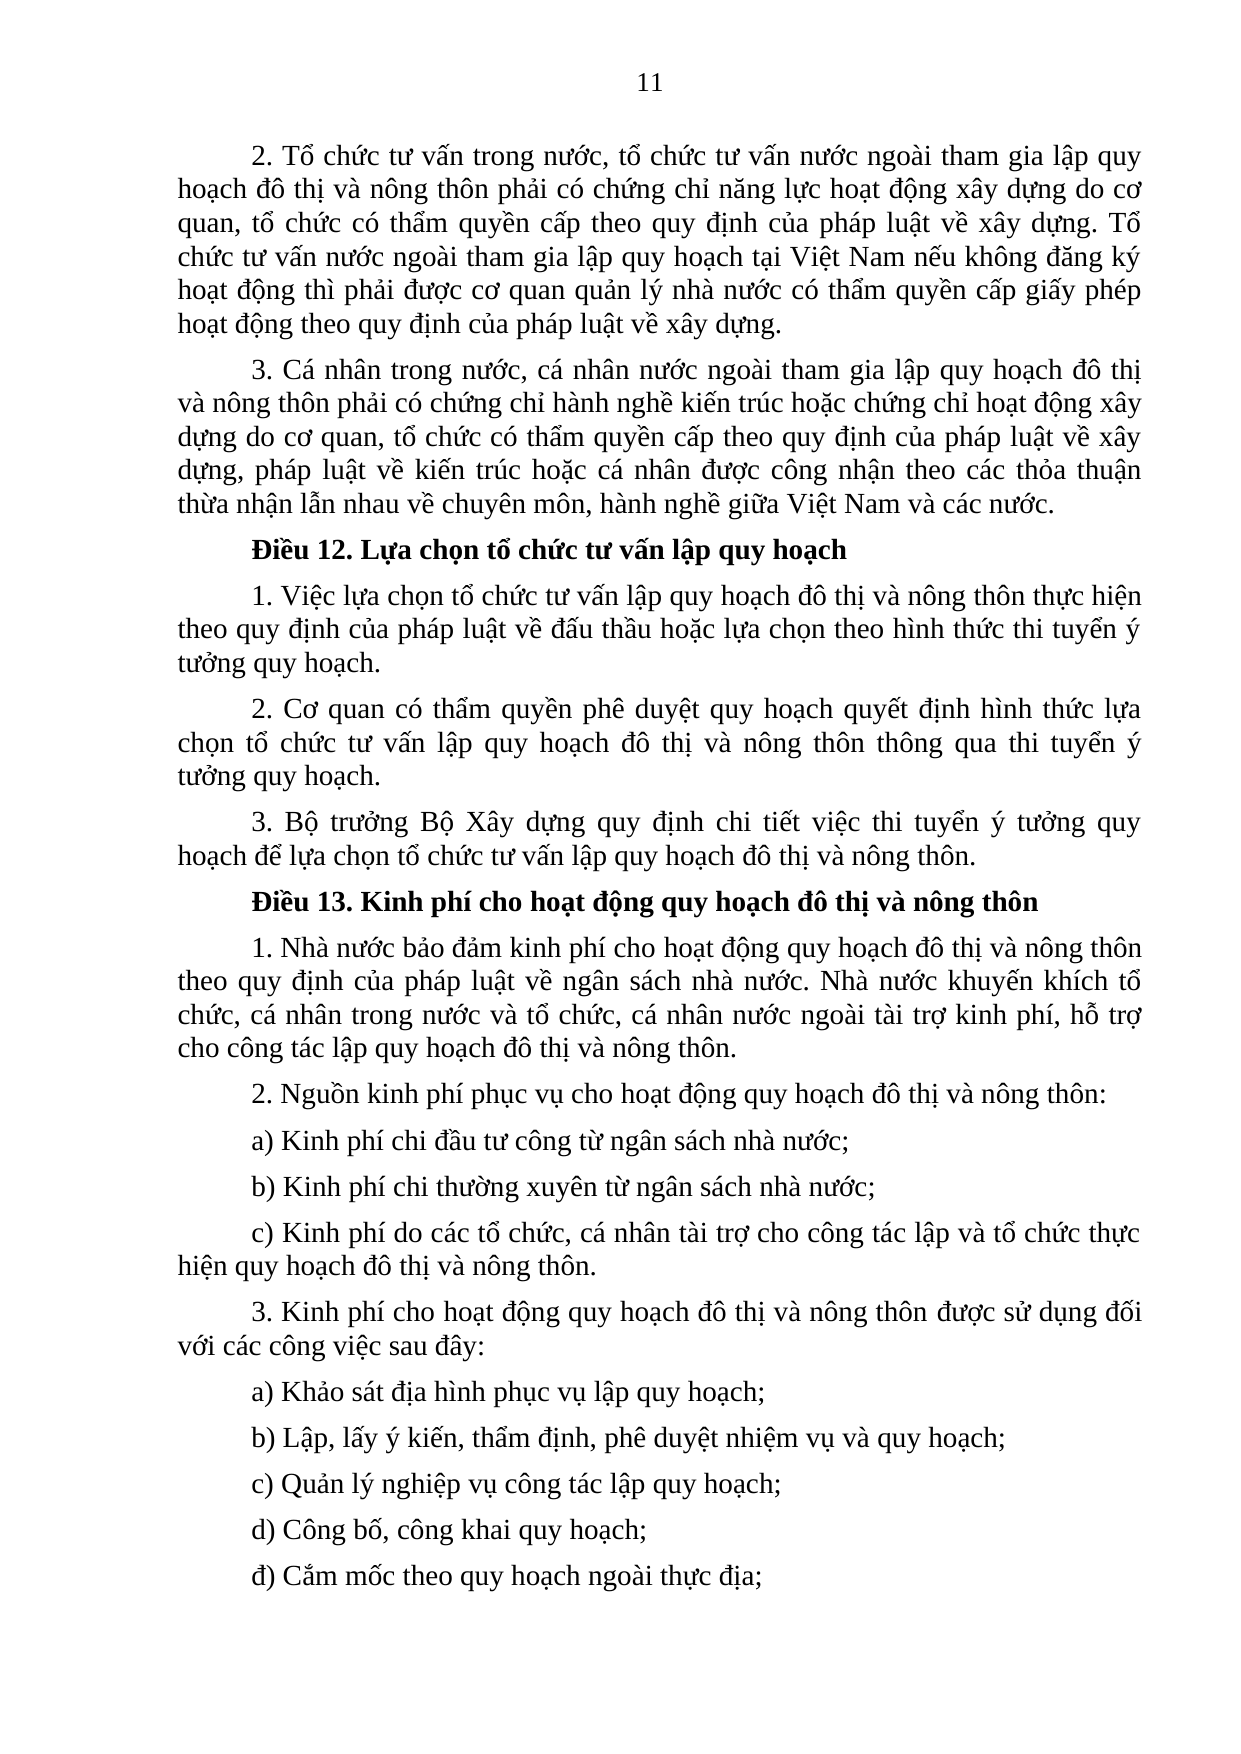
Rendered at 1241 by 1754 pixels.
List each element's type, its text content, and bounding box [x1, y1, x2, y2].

text c) Kinh phí do các tổ chức, cá nhân tài trợ cho công tác lập và tổ chức thực hiện quy hoạch đô thị và nông thôn. [177, 1215, 1143, 1282]
text 3. Bộ trưởng Bộ Xây dựng quy định chi tiết việc thi tuyển ý tưởng quy hoạch để lựa chọn tổ chức tư vấn lập quy hoạch đô thị và nông thôn. [177, 804, 1143, 871]
text 3. Cá nhân trong nước, cá nhân nước ngoài tham gia lập quy hoạch đô thị và nông thôn phải có chứng chỉ hành nghề kiến trúc hoặc chứng chỉ hoạt động xây dựng do cơ quan, tổ chức có thẩm quyền cấp theo quy định của pháp luật về xây dựng, pháp luật về kiến trúc hoặc cá nhân được công nhận theo các thỏa thuận thừa nhận lẫn nhau về chuyên môn, hành nghề giữa Việt Nam và các nước. [177, 352, 1143, 519]
text 2. Tổ chức tư vấn trong nước, tổ chức tư vấn nước ngoài tham gia lập quy hoạch đô thị và nông thôn phải có chứng chỉ năng lực hoạt động xây dựng do cơ quan, tổ chức có thẩm quyền cấp theo quy định của pháp luật về xây dựng. Tổ chức tư vấn nước ngoài tham gia lập quy hoạch tại Việt Nam nếu không đăng ký hoạt động thì phải được cơ quan quản lý nhà nước có thẩm quyền cấp giấy phép hoạt động theo quy định của pháp luật về xây dựng. [177, 138, 1143, 339]
text c) Quản lý nghiệp vụ công tác lập quy hoạch; [177, 1466, 1143, 1499]
text b) Kinh phí chi thường xuyên từ ngân sách nhà nước; [177, 1169, 1143, 1202]
text b) Lập, lấy ý kiến, thẩm định, phê duyệt nhiệm vụ và quy hoạch; [177, 1420, 1143, 1453]
text a) Khảo sát địa hình phục vụ lập quy hoạch; [177, 1374, 1143, 1407]
text 1. Nhà nước bảo đảm kinh phí cho hoạt động quy hoạch đô thị và nông thôn theo quy định của pháp luật về ngân sách nhà nước. Nhà nước khuyến khích tổ chức, cá nhân trong nước và tổ chức, cá nhân nước ngoài tài trợ kinh phí, hỗ trợ cho công tác lập quy hoạch đô thị và nông thôn. [177, 930, 1143, 1064]
text 1. Việc lựa chọn tổ chức tư vấn lập quy hoạch đô thị và nông thôn thực hiện theo quy định của pháp luật về đấu thầu hoặc lựa chọn theo hình thức thi tuyển ý tưởng quy hoạch. [177, 578, 1143, 679]
list Lựa chọn tổ chức tư vấn lập quy hoạch [177, 532, 1143, 566]
text d) Công bố, công khai quy hoạch; [177, 1512, 1143, 1546]
text 2. Nguồn kinh phí phục vụ cho hoạt động quy hoạch đô thị và nông thôn: [177, 1077, 1143, 1110]
list Kinh phí cho hoạt động quy hoạch đô thị và nông thôn [177, 884, 1143, 917]
text a) Kinh phí chi đầu tư công từ ngân sách nhà nước; [177, 1123, 1143, 1156]
text đ) Cắm mốc theo quy hoạch ngoài thực địa; [177, 1558, 1143, 1592]
text 2. Cơ quan có thẩm quyền phê duyệt quy hoạch quyết định hình thức lựa chọn tổ chức tư vấn lập quy hoạch đô thị và nông thôn thông qua thi tuyển ý tưởng quy hoạch. [177, 691, 1143, 792]
text 3. Kinh phí cho hoạt động quy hoạch đô thị và nông thôn được sử dụng đối với các công việc sau đây: [177, 1294, 1143, 1361]
